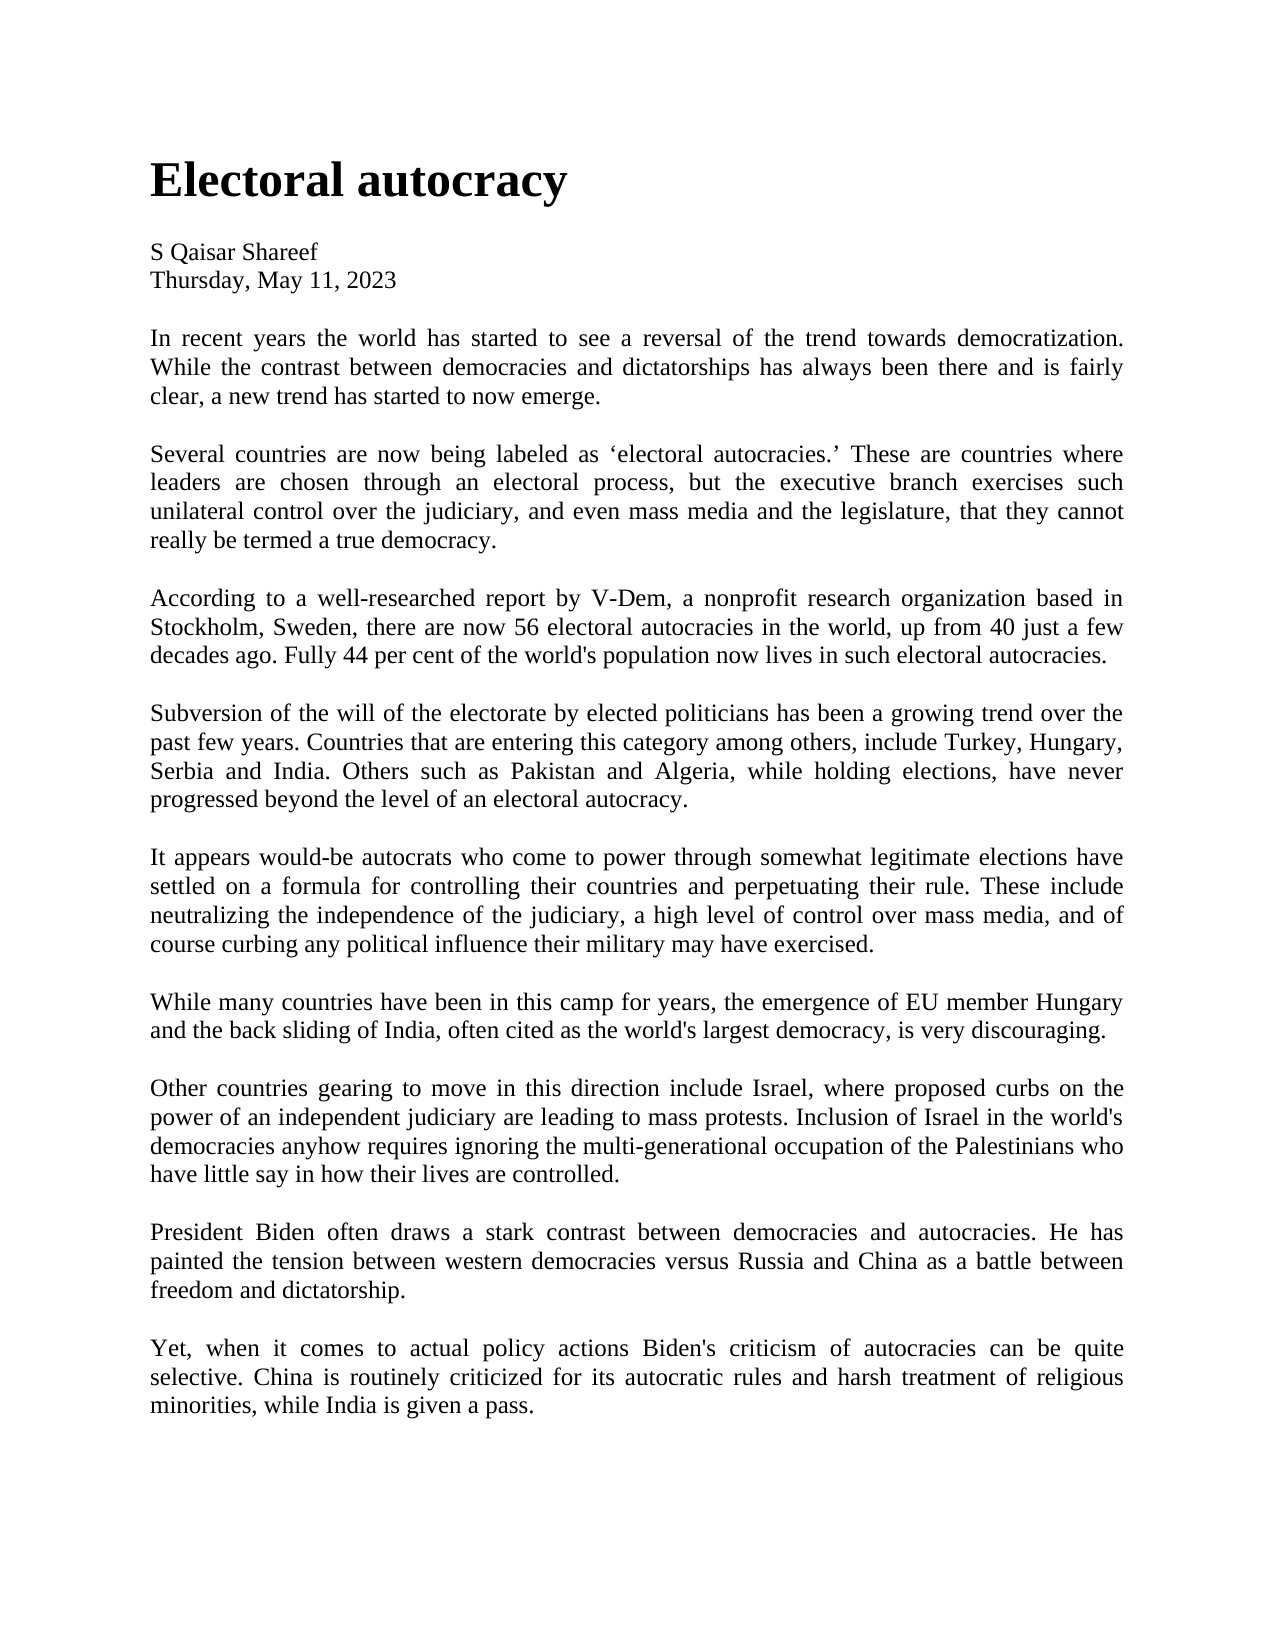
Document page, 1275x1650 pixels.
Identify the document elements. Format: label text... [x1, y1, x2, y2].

text Thursday, May 11, 2023 [150, 265, 1125, 294]
text S Qaisar Shareef [150, 237, 1125, 265]
text It appears would-be autocrats who come to power through somewhat legitimate elections have settled on a formula for controlling their countries and perpetuating their rule. These include neutralizing the independence of the judiciary, a high level of control over mass media, and of course curbing any political influence their military may have exercised. [150, 842, 1125, 957]
text Other countries gearing to move in this direction include Israel, where proposed curbs on the power of an independent judiciary are leading to mass protests. Inclusion of Israel in the world's democracies anyhow requires ignoring the multi-generational occupation of the Palestinians who have little say in how their lives are controlled. [150, 1073, 1125, 1188]
text Several countries are now being labeled as ‘electoral autocracies.’ These are countries where leaders are chosen through an electoral process, but the executive branch exercises such unilateral control over the judiciary, and even mass media and the legislature, that they cannot really be termed a true democracy. [150, 439, 1125, 554]
text While many countries have been in this camp for years, the emergence of EU member Hungary and the back sliding of India, often cited as the world's largest democracy, is very discouraging. [150, 987, 1125, 1044]
text Subversion of the will of the electorate by elected politicians has been a growing trend over the past few years. Countries that are entering this category among others, include Turkey, Hungary, Serbia and India. Others such as Pakistan and Algeria, while holding elections, have never progressed beyond the level of an electoral autocracy. [150, 698, 1125, 813]
text According to a well-researched report by V-Dem, a nonprofit research organization based in Stockholm, Sweden, there are now 56 electoral autocracies in the world, up from 40 just a few decades ago. Fully 44 per cent of the world's population now lives in such electoral autocracies. [150, 583, 1125, 669]
text President Biden often draws a stark contrast between democracies and autocracies. He has painted the tension between western democracies versus Russia and China as a battle between freedom and dictatorship. [150, 1217, 1125, 1304]
text Yet, when it comes to actual policy actions Biden's criticism of autocracies can be quite selective. China is routinely criticized for its autocratic rules and harsh treatment of religious minorities, while India is given a pass. [150, 1333, 1125, 1419]
text In recent years the world has started to see a reversal of the trend towards democratization. While the contrast between democracies and dictatorships has always been there and is fairly clear, a new trend has started to now emerge. [150, 323, 1125, 409]
text Electoral autocracy [150, 150, 1125, 207]
